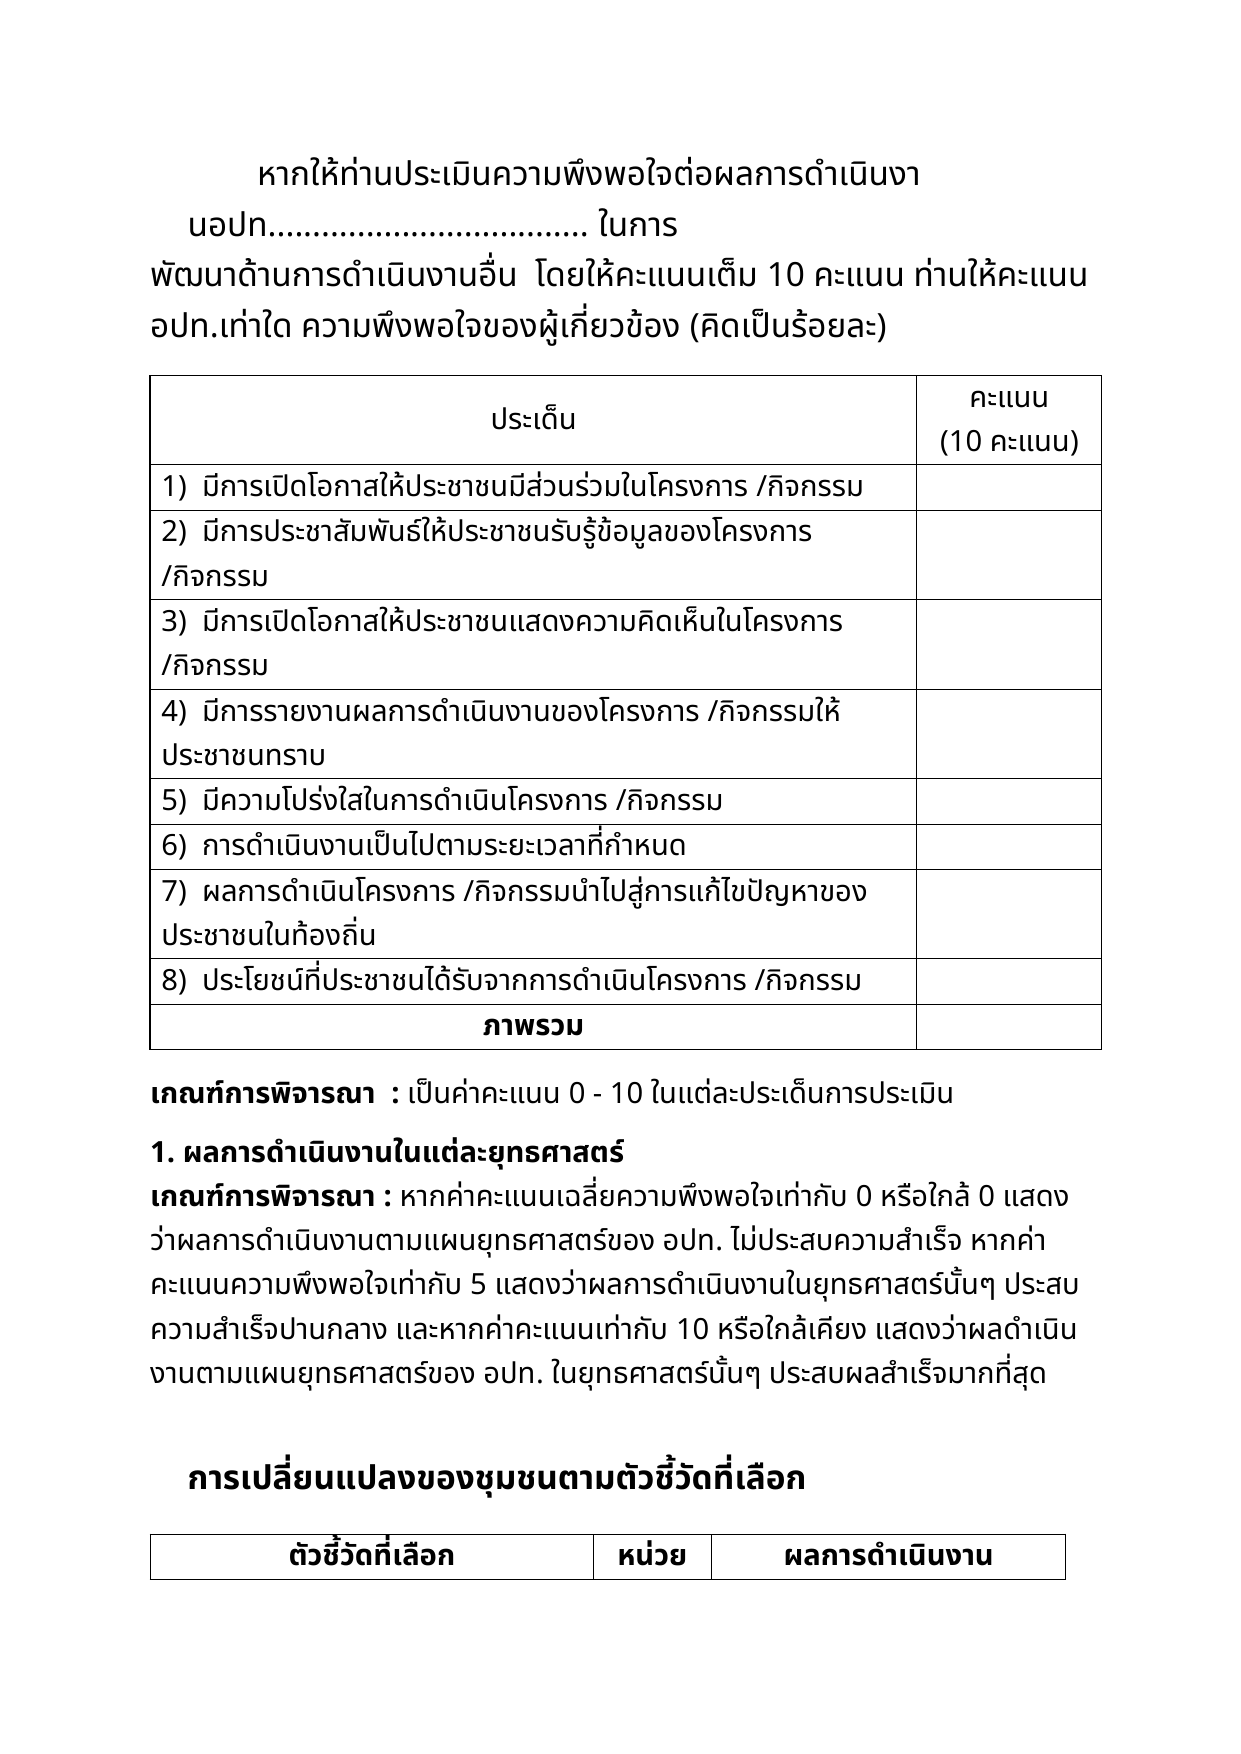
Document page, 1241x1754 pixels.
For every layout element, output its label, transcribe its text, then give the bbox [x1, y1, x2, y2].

table_cell [917, 465, 1101, 510]
table_cell 5) มีความโปร่งใสในการดำเนินโครงการ /กิจกรรม [151, 779, 916, 823]
table_cell 4) มีการรายงานผลการดำเนินงานของโครงการ /กิจกรรมให้ประชาชนทราบ [151, 690, 916, 778]
table_cell 1) มีการเปิดโอกาสให้ประชาชนมีส่วนร่วมในโครงการ /กิจกรรม [151, 465, 916, 510]
table_cell 8) ประโยชน์ที่ประชาชนได้รับจากการดำเนินโครงการ /กิจกรรม [151, 959, 916, 1003]
table_cell [917, 511, 1101, 599]
table_cell ภาพรวม [151, 1005, 916, 1049]
text 1. ผลการดำเนินงานในแต่ละยุทธศาสตร์ [150, 1131, 1090, 1175]
text การเปลี่ยนแปลงของชุมชนตามตัวชี้วัดที่เลือก [187, 1454, 1090, 1505]
table_cell 3) มีการเปิดโอกาสให้ประชาชนแสดงความคิดเห็นในโครงการ /กิจกรรม [151, 600, 916, 689]
table_cell [917, 870, 1101, 958]
text หากให้ท่านประเมินความพึงพอใจต่อผลการดำเนินงานอปท.................................... ในการ [187, 150, 1090, 251]
table_cell [917, 959, 1101, 1003]
text เกณฑ์การพิจารณา : เป็นค่าคะแนน 0 - 10 ในแต่ละประเด็นการประเมิน [150, 1072, 1090, 1117]
table_header คะแนน (10 คะแนน) [917, 376, 1101, 464]
table_cell 7) ผลการดำเนินโครงการ /กิจกรรมนำไปสู่การแก้ไขปัญหาของประชาชนในท้องถิ่น [151, 870, 916, 958]
table_cell [917, 825, 1101, 869]
table_cell 2) มีการประชาสัมพันธ์ให้ประชาชนรับรู้ข้อมูลของโครงการ /กิจกรรม [151, 511, 916, 599]
table_header ตัวชี้วัดที่เลือก [151, 1535, 593, 1579]
table_header ประเด็น [151, 376, 916, 464]
table_cell [917, 690, 1101, 778]
table_cell [917, 600, 1101, 689]
text เกณฑ์การพิจารณา : หากค่าคะแนนเฉลี่ยความพึงพอใจเท่ากับ 0 หรือใกล้ 0 แสดงว่าผลการดำเนินงานตามแผนยุทธศาสตร์ของ อปท. ไม่ประสบความสำเร็จ หากค่าคะแนนความพึงพอใจเท่ากับ 5 แสดงว่าผลการดำเนินงานในยุทธศาสตร์นั้นๆ ประสบความสำเร็จปานกลาง และหากค่าคะแนนเท่ากับ 10 หรือใกล้เคียง แสดงว่าผลดำเนินงานตามแผนยุทธศาสตร์ของ อปท. ในยุทธศาสตร์นั้นๆ ประสบผลสำเร็จมากที่สุด [150, 1175, 1090, 1396]
table_header หน่วย [594, 1535, 711, 1579]
table_header ผลการดำเนินงาน [712, 1535, 1065, 1579]
table_cell 6) การดำเนินงานเป็นไปตามระยะเวลาที่กำหนด [151, 825, 916, 869]
text พัฒนาด้านการดำเนินงานอื่น โดยให้คะแนนเต็ม 10 คะแนน ท่านให้คะแนนอปท.เท่าใด ความพึงพอใจของผู้เกี่ยวข้อง (คิดเป็นร้อยละ) [150, 251, 1090, 352]
table_cell [917, 1005, 1101, 1049]
table_cell [917, 779, 1101, 823]
